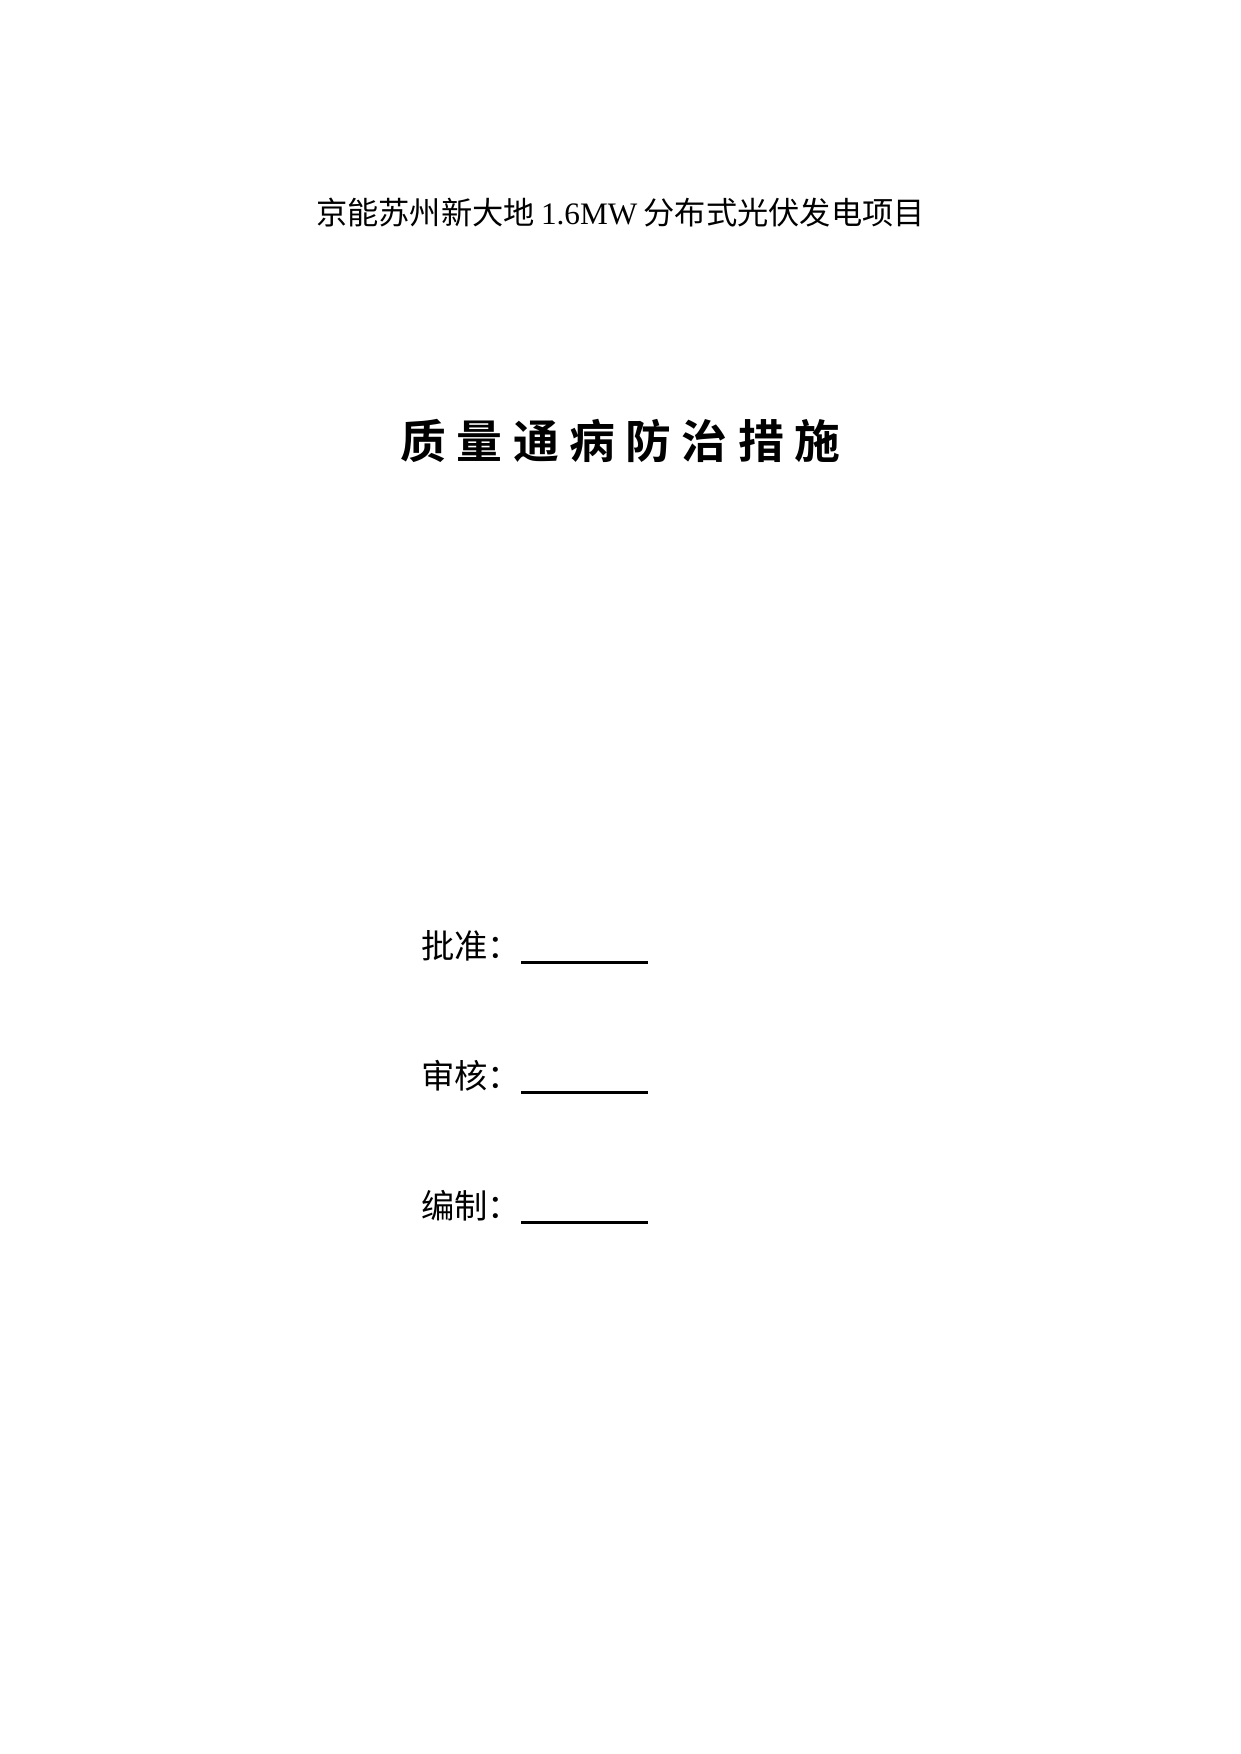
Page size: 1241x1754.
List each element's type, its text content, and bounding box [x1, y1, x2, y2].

text 批准： [187, 912, 1053, 977]
text 审核： [187, 1042, 1053, 1107]
text 京能苏州新大地1.6MW分布式光伏发电项目 [187, 178, 1053, 243]
text 质 量 通 病 防 治 措 施 [187, 389, 1053, 487]
text 编制： [187, 1172, 1053, 1237]
